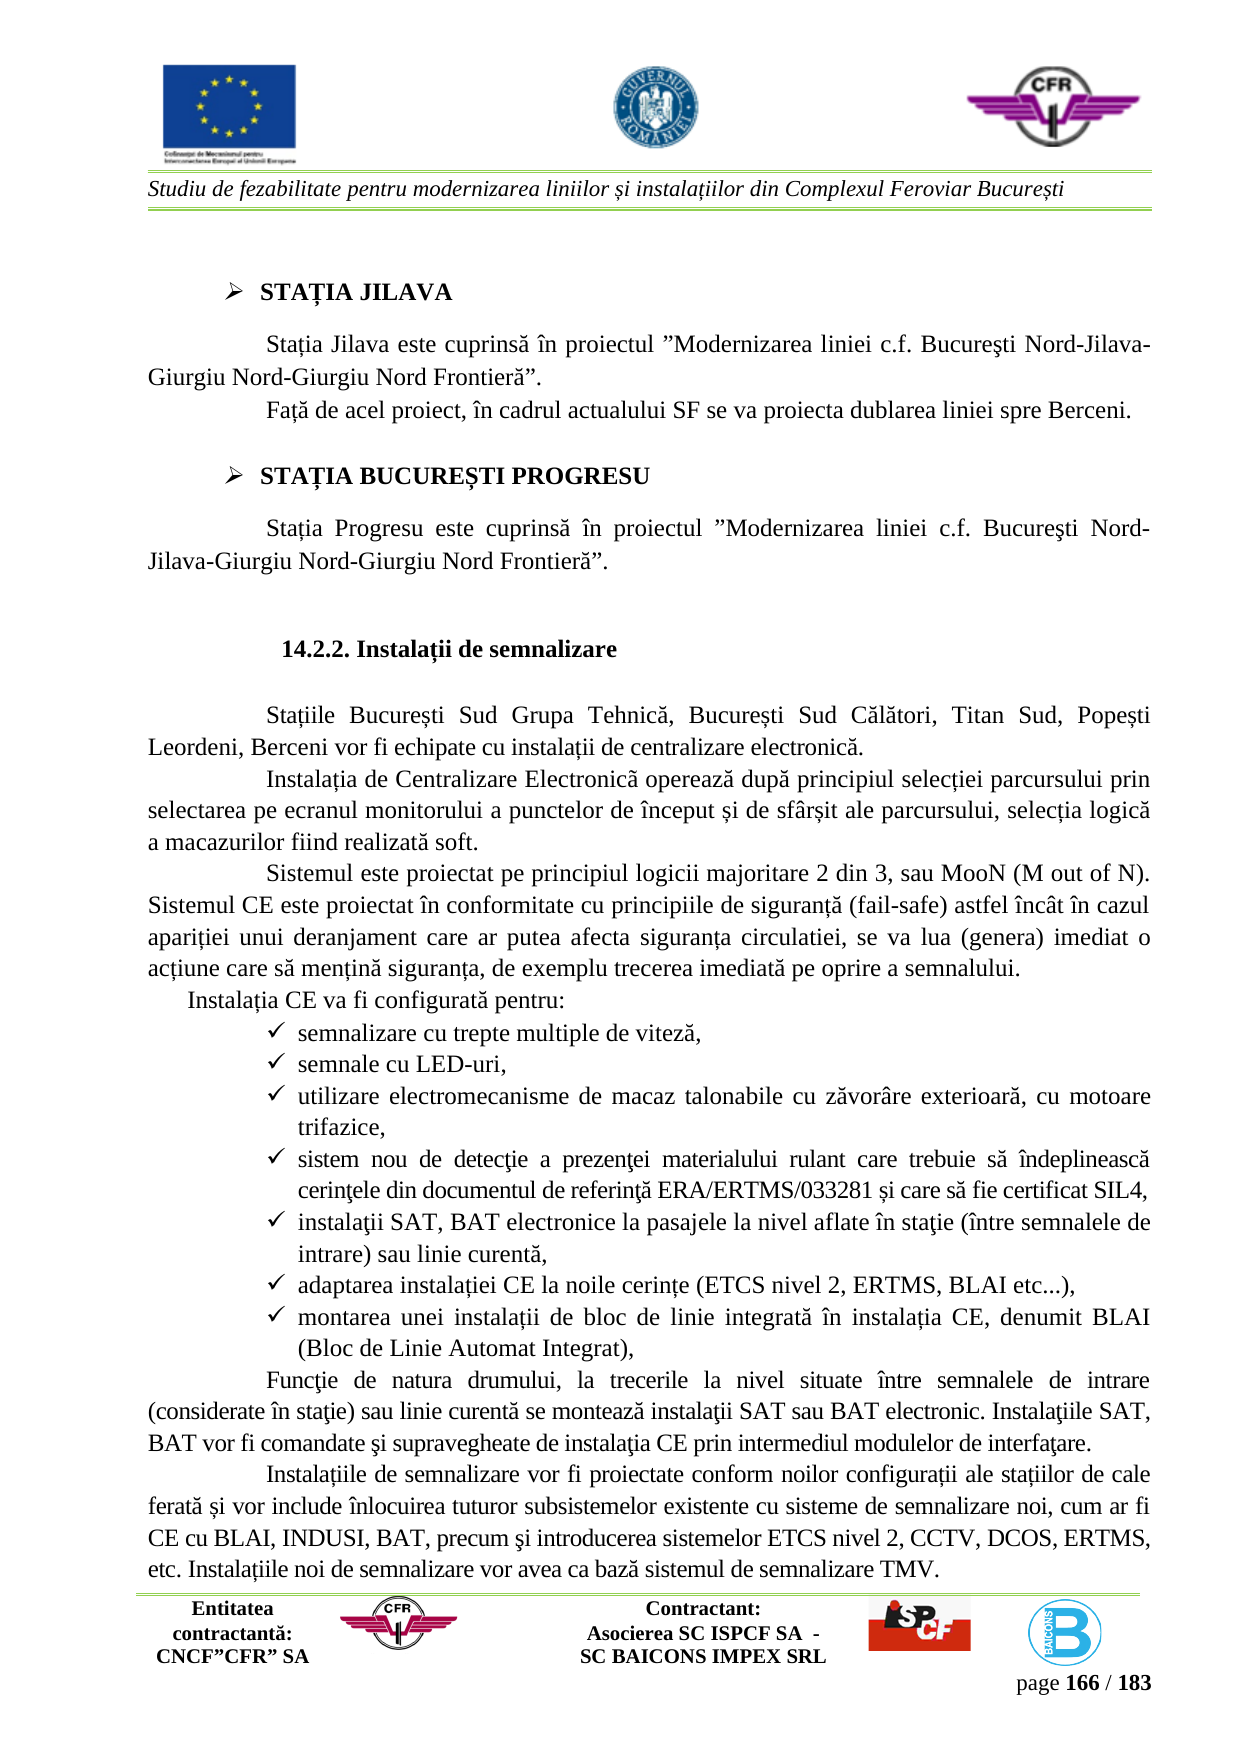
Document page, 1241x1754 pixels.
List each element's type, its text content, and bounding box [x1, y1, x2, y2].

picture [868, 1596, 971, 1651]
list semnalizare cu trepte multiple de viteză, [266, 1018, 1152, 1046]
text Stația Jilava este cuprinsă în proiectul ”Modernizarea liniei c.f. Bucureşti Nord-Jilava-Giurgiu Nord-Giurgiu Nord Frontieră”. [148, 329, 1152, 391]
list utilizare electromecanisme de macaz talonabile cu zăvorâre exterioară, cu motoare trifazice, [266, 1081, 1152, 1141]
list semnale cu LED-uri, [266, 1049, 1152, 1078]
list sistem nou de detecţie a prezenţei materialului rulant care trebuie să îndeplinească cerinţele din documentul de referinţă ERA/ERTMS/033281 și care să fie certificat SIL4, [266, 1144, 1152, 1204]
list STAȚIA BUCUREȘTI PROGRESU [223, 461, 1152, 490]
text Instalația CE va fi configurată pentru: [187, 985, 1152, 1013]
text Stația Progresu este cuprinsă în proiectul ”Modernizarea liniei c.f. Bucureşti Nord-Jilava-Giurgiu Nord-Giurgiu Nord Frontieră”. [148, 513, 1152, 575]
text Instalația de Centralizare Electronicã operează după principiul selecției parcursului prin selectarea pe ecranul monitorului a punctelor de început și de sfârșit ale parcursului, selecția logică a macazurilor fiind realizată soft. [148, 764, 1152, 856]
list adaptarea instalației CE la noile cerințe (ETCS nivel 2, ERTMS, BLAI etc...), [266, 1270, 1152, 1299]
list instalaţii SAT, BAT electronice la pasajele la nivel aflate în staţie (între semnalele de intrare) sau linie curentă, [266, 1207, 1152, 1267]
picture [147, 59, 1152, 170]
text Instalațiile de semnalizare vor fi proiectate conform noilor configurații ale stațiilor de cale ferată și vor include înlocuirea tuturor subsistemelor existente cu sisteme de semnalizare noi, cum ar fi CE cu BLAI, INDUSI, BAT, precum şi introducerea sistemelor ETCS nivel 2, CCTV, DCOS, ERTMS, etc. Instalațiile noi de semnalizare vor avea ca bază sistemul de semnalizare TMV. [148, 1459, 1152, 1583]
text 14.2.2. Instalații de semnalizare [281, 634, 1152, 663]
text Față de acel proiect, în cadrul actualului SF se va proiecta dublarea liniei spre Berceni. [148, 395, 1152, 424]
picture [1028, 1599, 1102, 1666]
text Funcţie de natura drumului, la trecerile la nivel situate între semnalele de intrare (considerate în staţie) sau linie curentă se montează instalaţii SAT sau BAT electronic. Instalaţiile SAT, BAT vor fi comandate şi supravegheate de instalaţia CE prin intermediul modulelor de interfaţare. [148, 1365, 1152, 1457]
list montarea unei instalații de bloc de linie integrată în instalația CE, denumit BLAI (Bloc de Linie Automat Integrat), [266, 1302, 1152, 1362]
list STAȚIA JILAVA [223, 277, 1152, 305]
text Sistemul este proiectat pe principiul logicii majoritare 2 din 3, sau MooN (M out of N). Sistemul CE este proiectat în conformitate cu principiile de siguranță (fail-safe) astfel încât în cazul apariției unui deranjament care ar putea afecta siguranța circulatiei, se va lua (genera) imediat o acțiune care să mențină siguranța, de exemplu trecerea imediată pe oprire a semnalului. [148, 858, 1152, 982]
picture [335, 1596, 462, 1654]
text Stațiile București Sud Grupa Tehnică, București Sud Călători, Titan Sud, Popești Leordeni, Berceni vor fi echipate cu instalații de centralizare electronică. [148, 701, 1152, 761]
